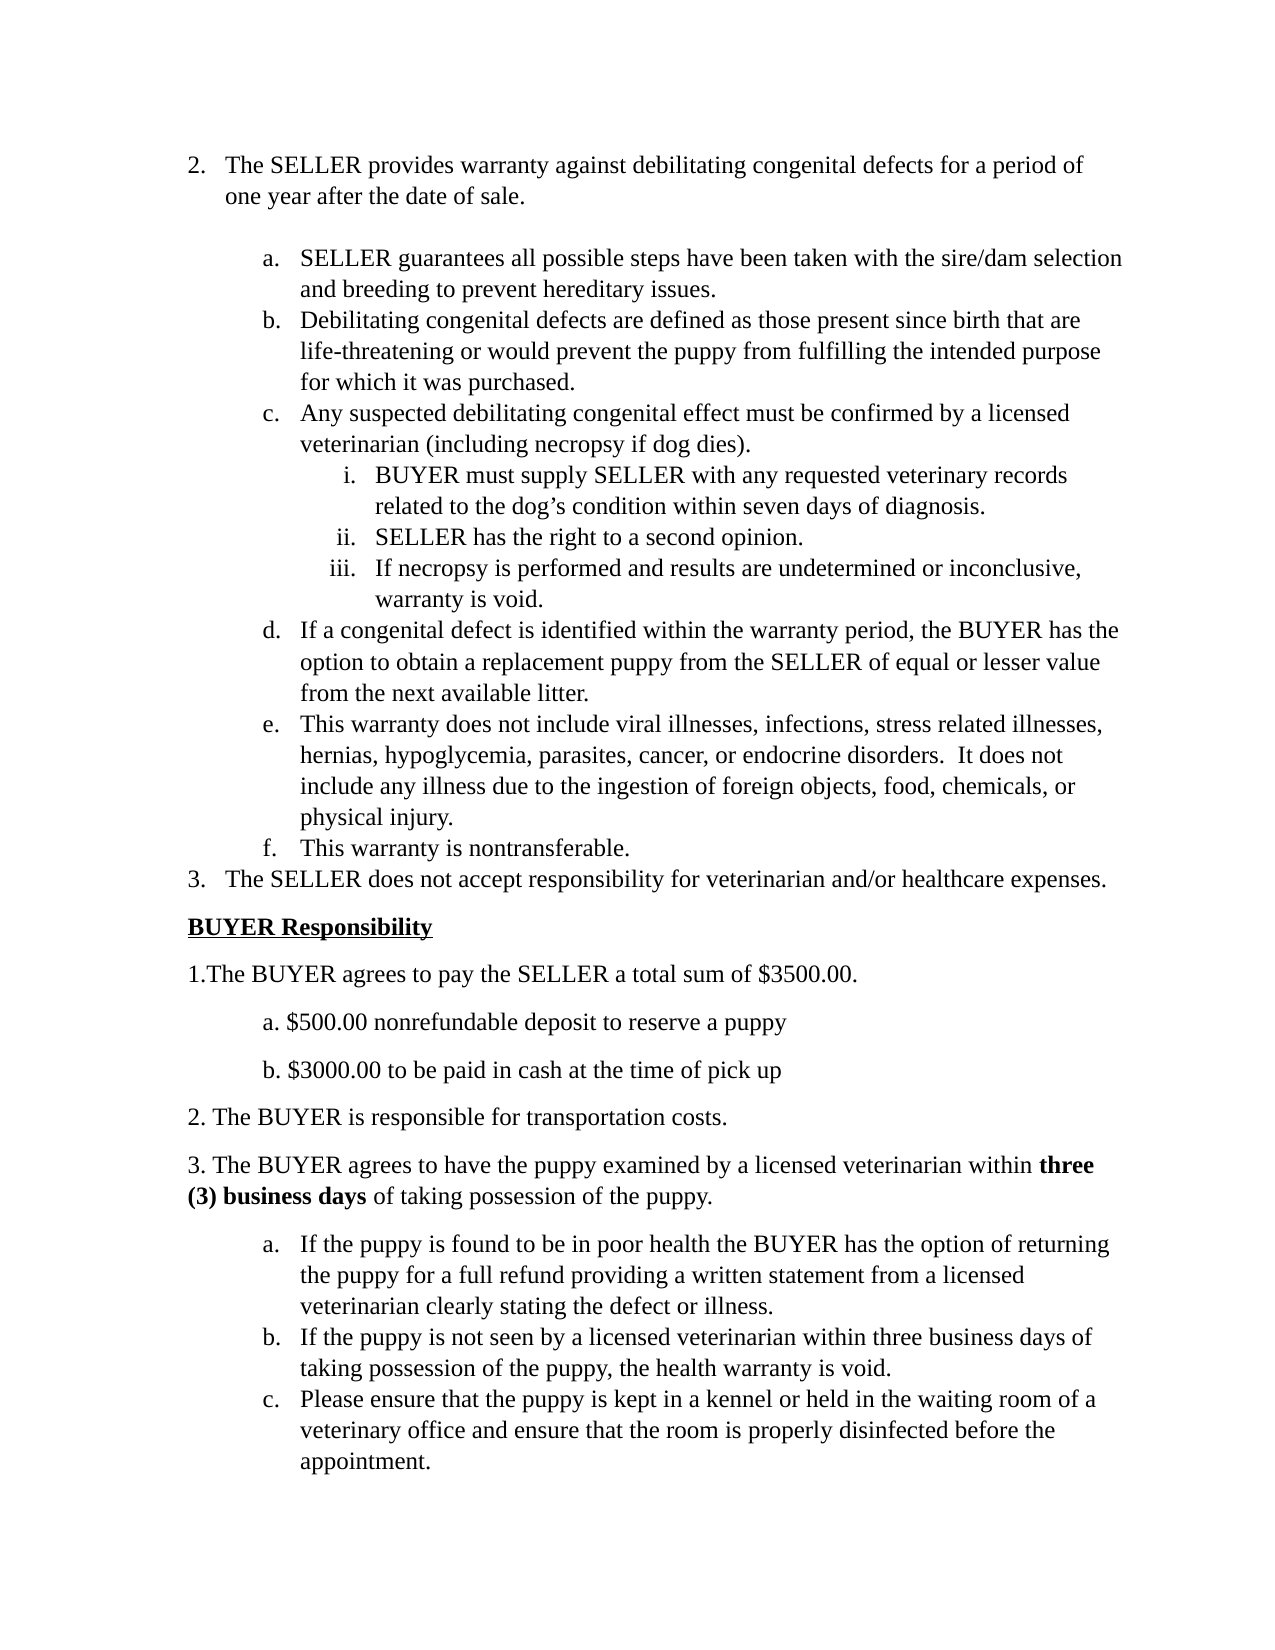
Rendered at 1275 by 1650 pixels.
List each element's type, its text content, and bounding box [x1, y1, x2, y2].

list If the puppy is not seen by a licensed veterinarian within three business days of taking possession of the puppy, the health warranty is void. [262, 1322, 1125, 1382]
list If a congenital defect is identified within the warranty period, the BUYER has the option to obtain a replacement puppy from the SELLER of equal or lesser value from the next available litter. [262, 616, 1125, 706]
text a. $500.00 nonrefundable deposit to reserve a puppy [187, 1007, 1125, 1036]
list The SELLER provides warranty against debilitating congenital defects for a period of one year after the date of sale. [187, 150, 1125, 210]
text 1.The BUYER agrees to pay the SELLER a total sum of $3500.00. [187, 959, 1125, 988]
list Any suspected debilitating congenital effect must be confirmed by a licensed veterinarian (including necropsy if dog dies). [262, 398, 1125, 458]
list This warranty does not include viral illnesses, infections, stress related illnesses, hernias, hypoglycemia, parasites, cancer, or endocrine disorders. It does not include any illness due to the ingestion of foreign objects, food, chemicals, or physical injury. [262, 709, 1125, 831]
list Debilitating congenital defects are defined as those present since birth that are life-threatening or would prevent the puppy from fulfilling the intended purpose for which it was purchased. [262, 305, 1125, 396]
list The SELLER does not accept responsibility for veterinarian and/or healthcare expenses. [187, 864, 1125, 893]
list BUYER must supply SELLER with any requested veterinary records related to the dog’s condition within seven days of diagnosis. [356, 460, 1125, 520]
text 3. The BUYER agrees to have the puppy examined by a licensed veterinarian within three (3) business days of taking possession of the puppy. [187, 1150, 1125, 1210]
list SELLER guarantees all possible steps have been taken with the sire/dam selection and breeding to prevent hereditary issues. [262, 243, 1125, 303]
text 2. The BUYER is responsible for transportation costs. [187, 1102, 1125, 1131]
list If necropsy is performed and results are undetermined or inconclusive, warranty is void. [356, 553, 1125, 613]
list If the puppy is found to be in poor health the BUYER has the option of returning the puppy for a full refund providing a written statement from a licensed veterinarian clearly stating the defect or illness. [262, 1229, 1125, 1320]
list This warranty is nontransferable. [262, 833, 1125, 862]
text b. $3000.00 to be paid in cash at the time of pick up [187, 1055, 1125, 1083]
list SELLER has the right to a second opinion. [356, 522, 1125, 551]
text BUYER Responsibility [187, 912, 1125, 940]
list Please ensure that the puppy is kept in a kennel or held in the waiting room of a veterinary office and ensure that the room is properly disinfected before the appointment. [262, 1384, 1125, 1475]
